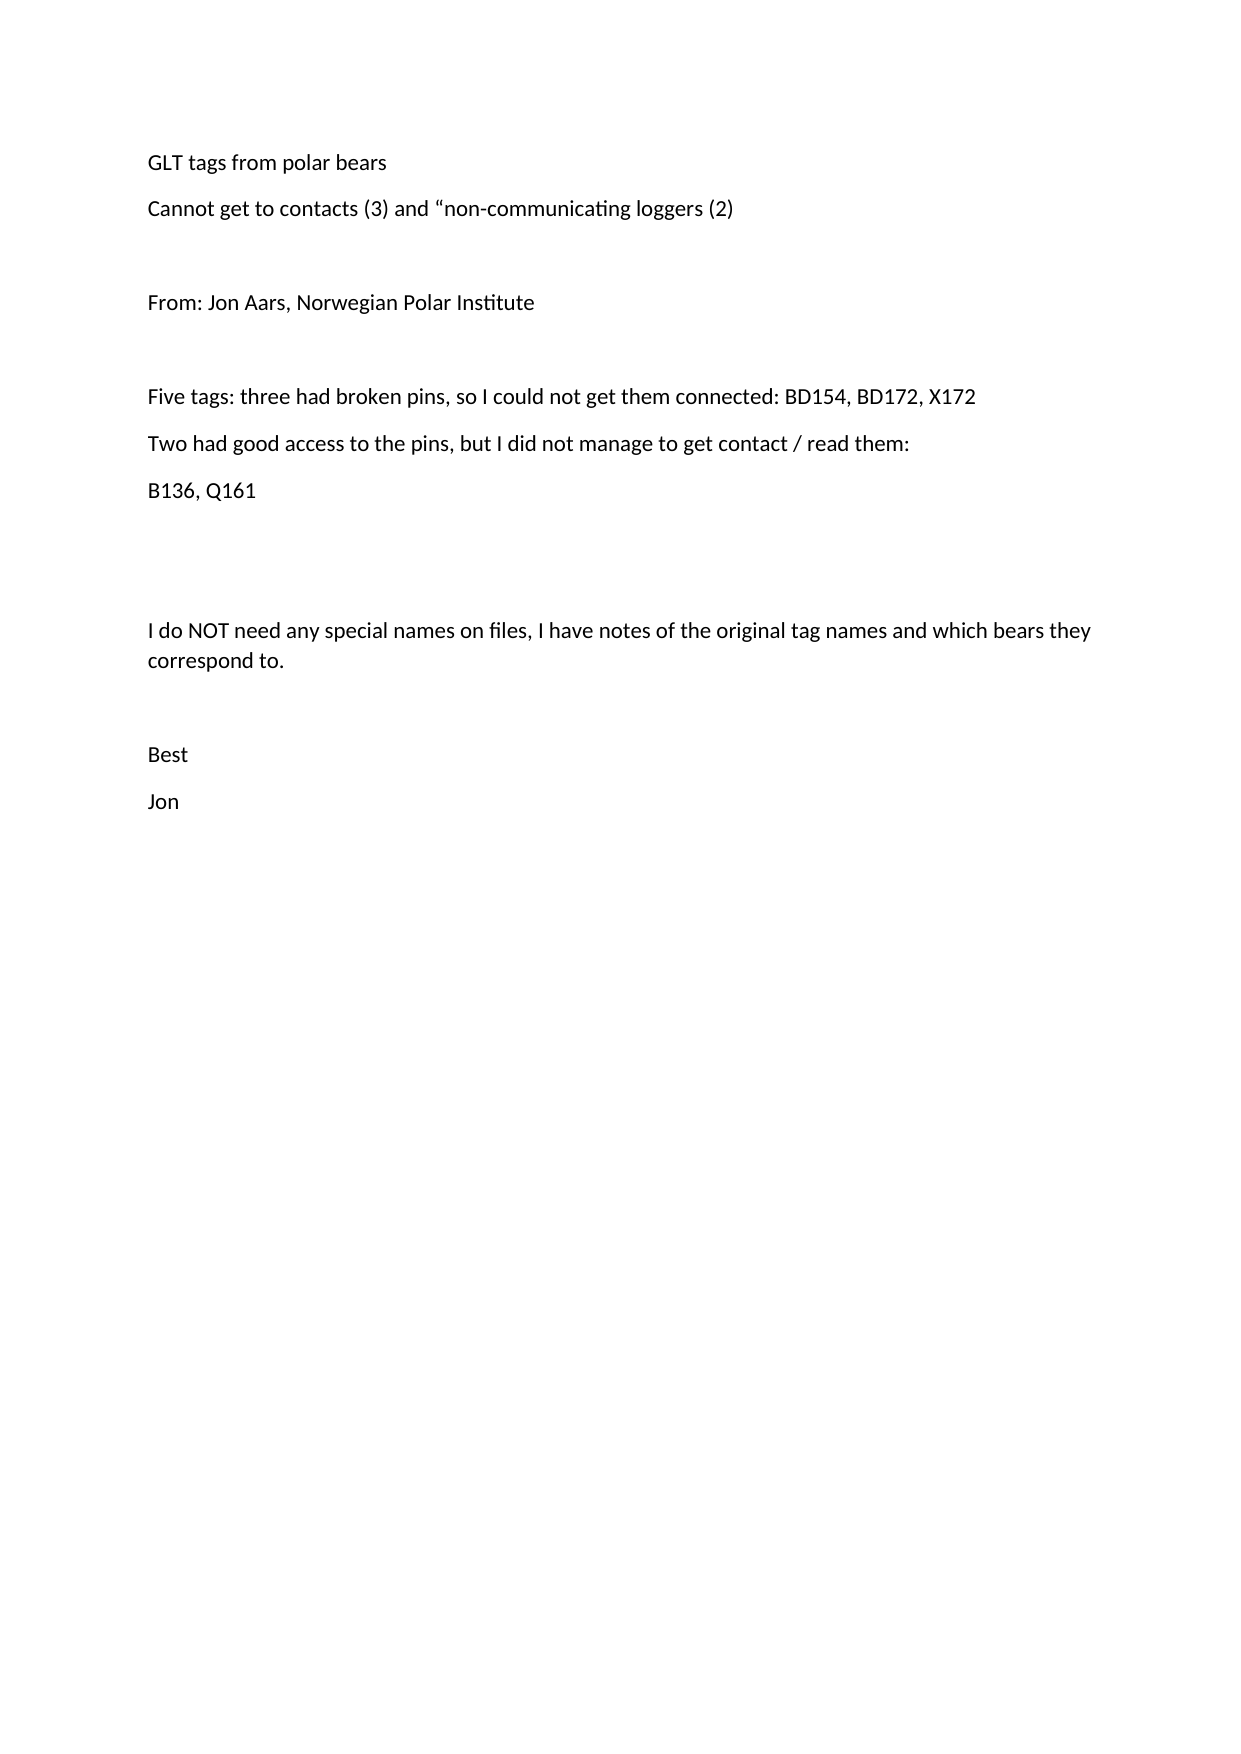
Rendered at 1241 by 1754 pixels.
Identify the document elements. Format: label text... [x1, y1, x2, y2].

text Cannot get to contacts (3) and “non-communicating loggers (2) [148, 194, 1093, 222]
text Best [148, 740, 1093, 768]
text GLT tags from polar bears [148, 148, 1093, 176]
text Jon [148, 787, 1093, 815]
text I do NOT need any special names on files, I have notes of the original tag names and which bears they correspond to. [148, 616, 1093, 674]
text Two had good access to the pins, but I did not manage to get contact / read them: [148, 429, 1093, 457]
text Five tags: three had broken pins, so I could not get them connected: BD154, BD172, X172 [148, 382, 1093, 410]
text B136, Q161 [148, 476, 1093, 504]
text From: Jon Aars, Norwegian Polar Institute [148, 288, 1093, 316]
